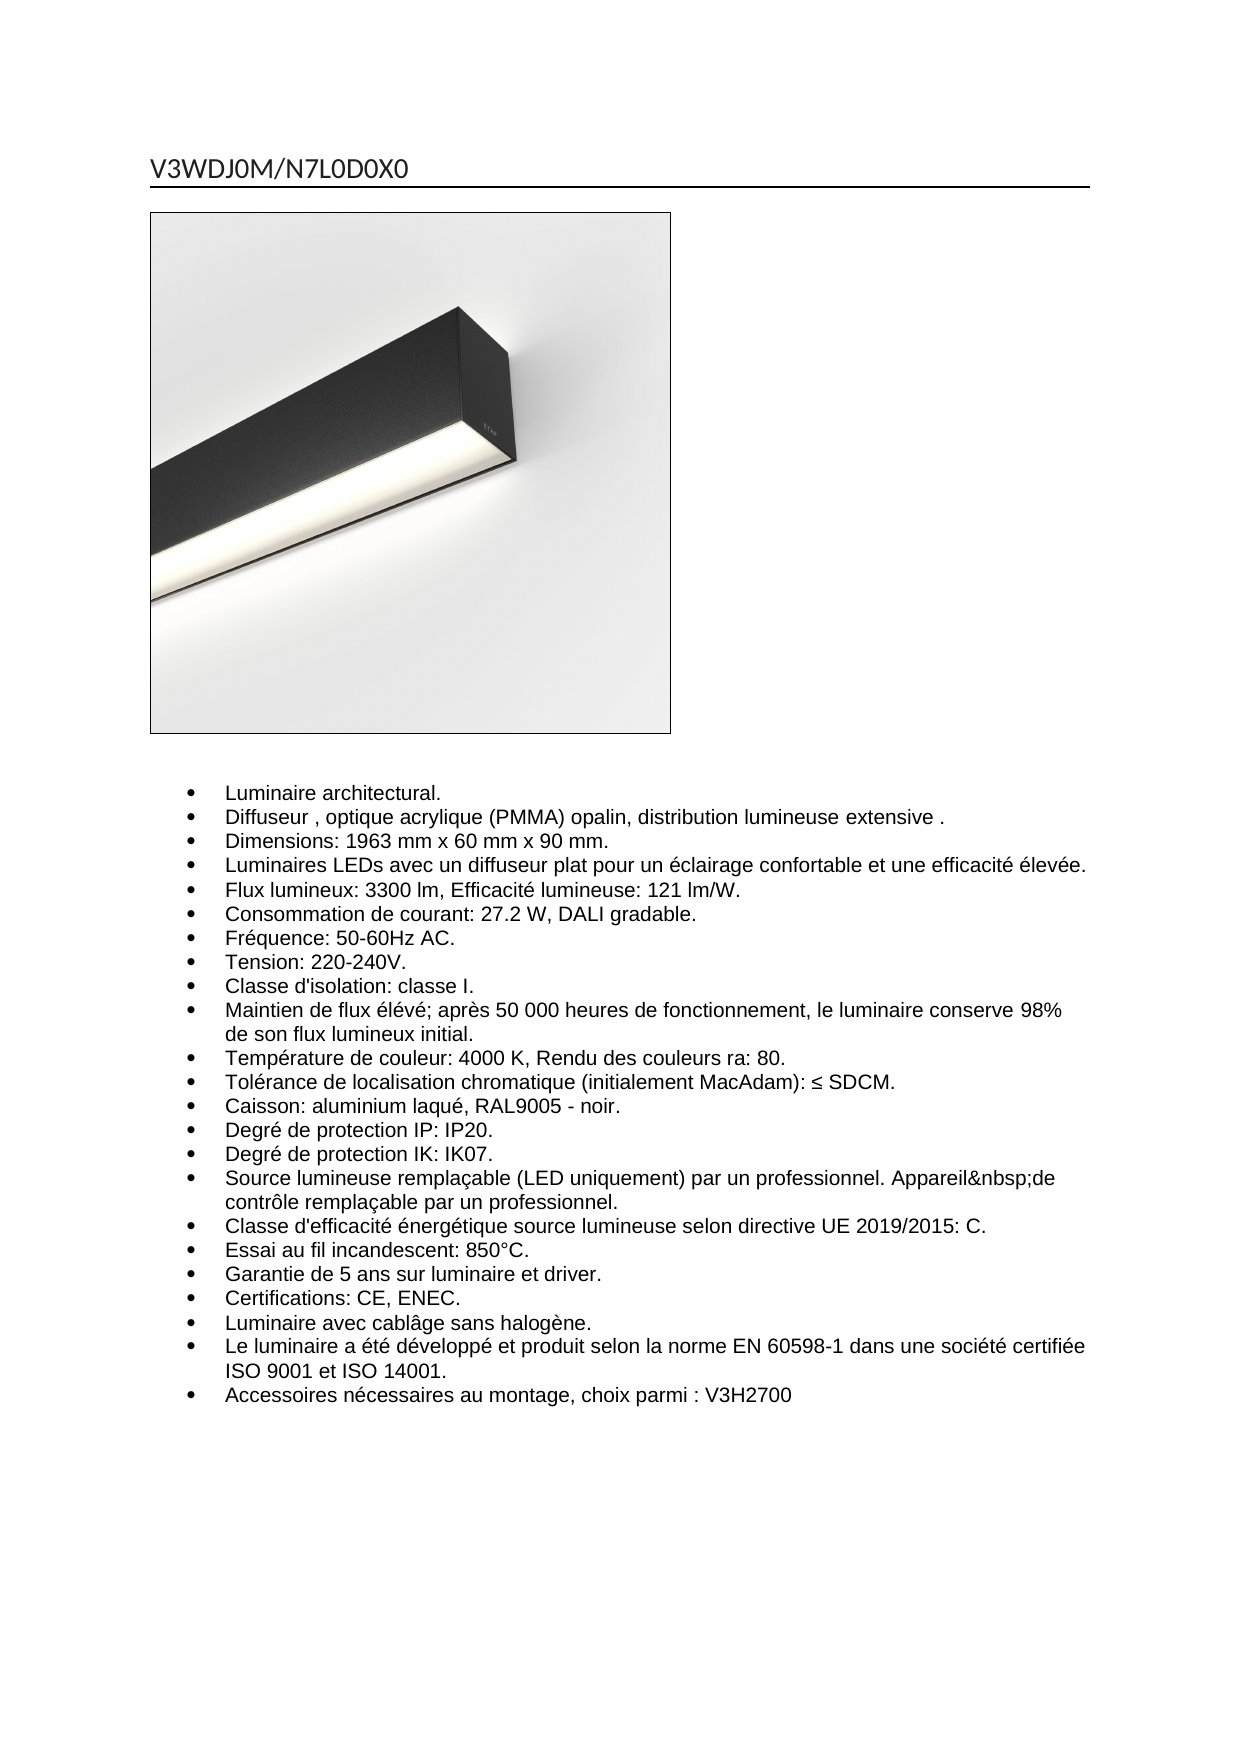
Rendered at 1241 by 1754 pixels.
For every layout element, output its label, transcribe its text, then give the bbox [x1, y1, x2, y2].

list Certifications: CE, ENEC. [187, 1286, 1090, 1310]
list Degré de protection IK: IK07. [187, 1142, 1090, 1166]
list Caisson: aluminium laqué, RAL9005 - noir. [187, 1094, 1090, 1118]
list Diffuseur , optique acrylique (PMMA) opalin, distribution lumineuse extensive . [187, 805, 1090, 829]
list Fréquence: 50-60Hz AC. [187, 926, 1090, 949]
list Maintien de flux élévé; après 50 000 heures de fonctionnement, le luminaire conserve 98% de son flux lumineux initial. [187, 998, 1090, 1046]
list Luminaire avec cablâge sans halogène. [187, 1310, 1090, 1334]
list Classe d'efficacité énergétique source lumineuse selon directive UE 2019/2015: C. [187, 1214, 1090, 1238]
list Degré de protection IP: IP20. [187, 1118, 1090, 1142]
list Le luminaire a été développé et produit selon la norme EN 60598-1 dans une société certifiée ISO 9001 et ISO 14001. [187, 1334, 1090, 1382]
list Garantie de 5 ans sur luminaire et driver. [187, 1262, 1090, 1286]
picture [151, 213, 670, 733]
list Flux lumineux: 3300 lm, Efficacité lumineuse: 121 lm/W. [187, 877, 1090, 901]
list Luminaires LEDs avec un diffuseur plat pour un éclairage confortable et une efficacité élevée. [187, 853, 1090, 877]
list Tolérance de localisation chromatique (initialement MacAdam): ≤ SDCM. [187, 1070, 1090, 1094]
list Essai au fil incandescent: 850°C. [187, 1238, 1090, 1262]
list Dimensions: 1963 mm x 60 mm x 90 mm. [187, 829, 1090, 853]
list Consommation de courant: 27.2 W, DALI gradable. [187, 901, 1090, 926]
list Température de couleur: 4000 K, Rendu des couleurs ra: 80. [187, 1046, 1090, 1070]
text V3WDJ0M/N7L0D0X0 [150, 150, 1090, 186]
list Source lumineuse remplaçable (LED uniquement) par un professionnel. Appareil&nbsp;de contrôle remplaçable par un professionnel. [187, 1166, 1090, 1214]
list Accessoires nécessaires au montage, choix parmi : V3H2700 [187, 1382, 1090, 1406]
list Tension: 220-240V. [187, 949, 1090, 974]
list Classe d'isolation: classe I. [187, 974, 1090, 998]
list Luminaire architectural. [187, 781, 1090, 805]
